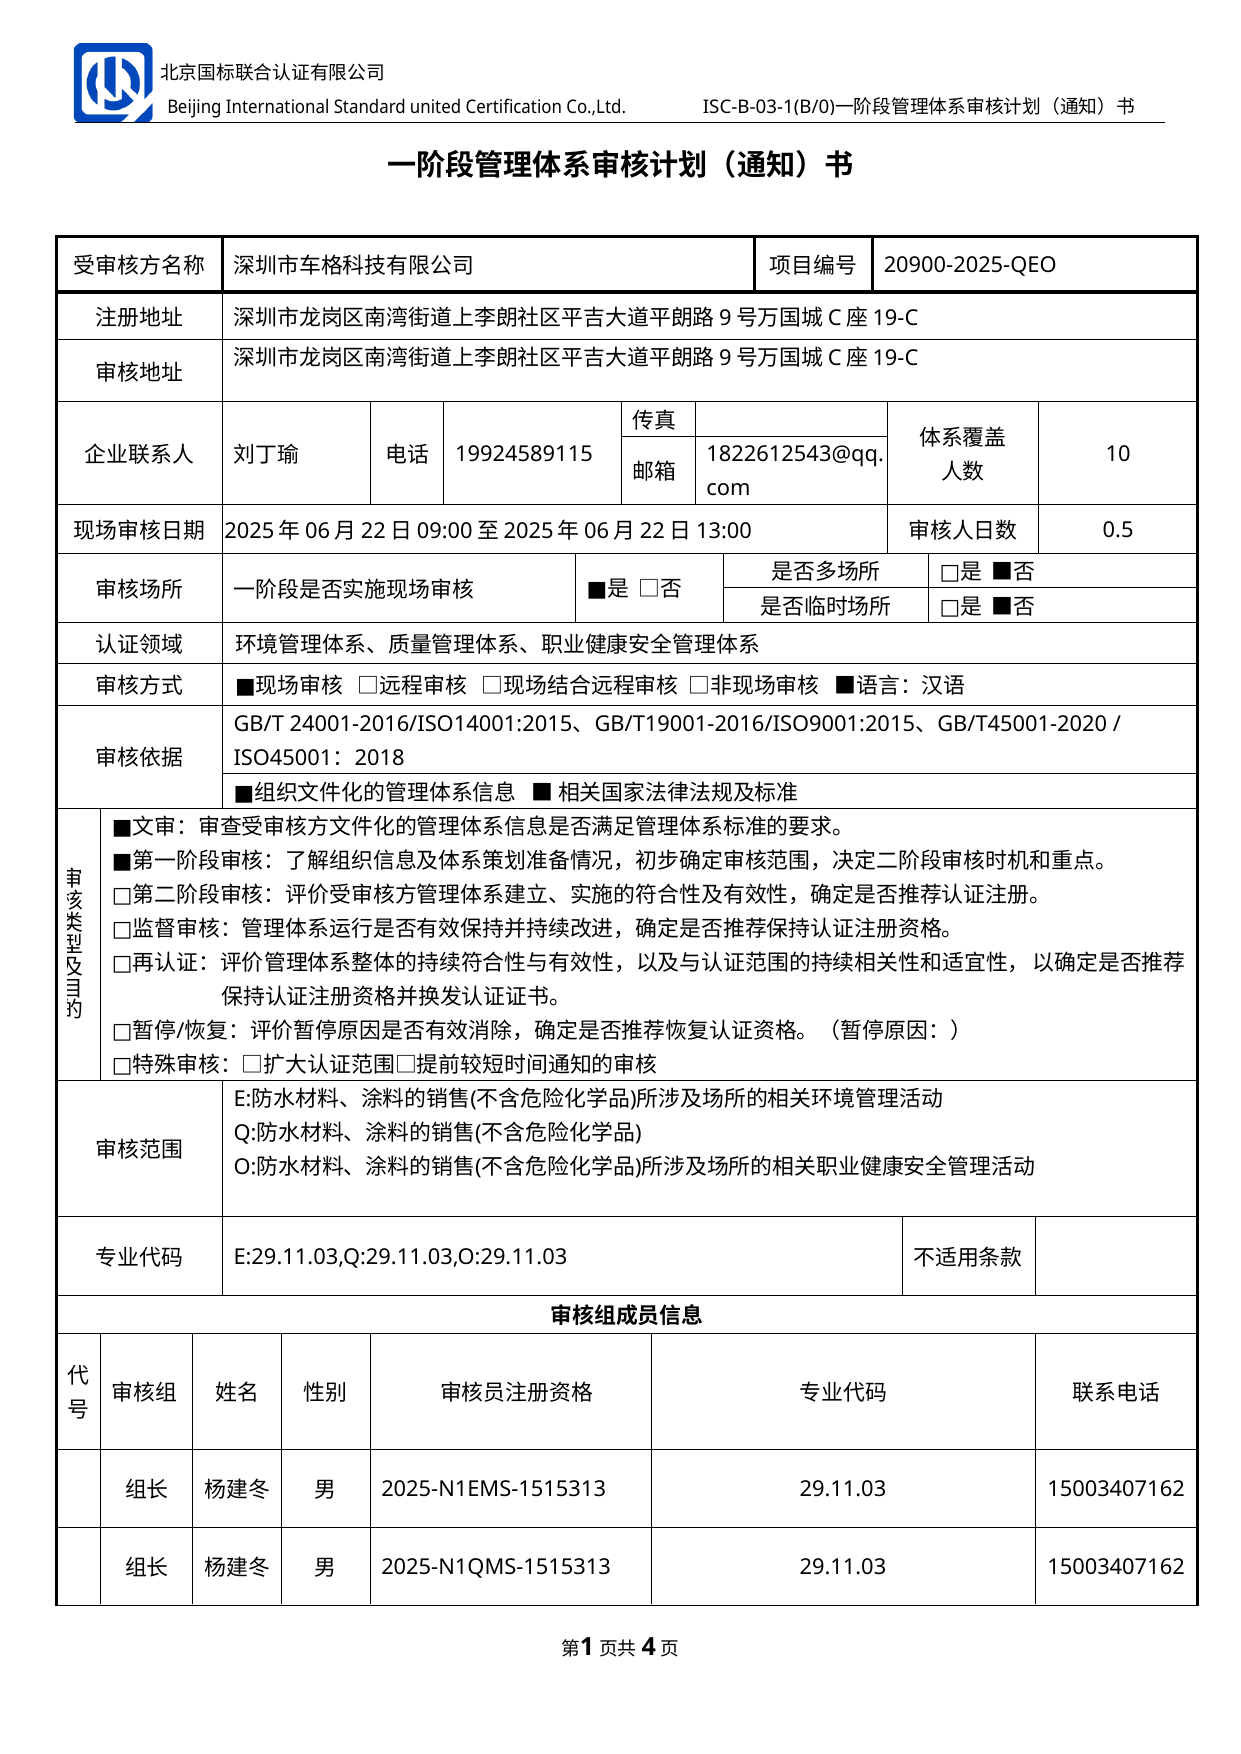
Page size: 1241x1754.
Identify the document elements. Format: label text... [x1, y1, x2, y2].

table_cell 审核类型及目的 [58, 809, 100, 1080]
table_cell □是 ■否 [929, 588, 1196, 622]
table_cell 审核范围 [58, 1081, 222, 1216]
table_cell 10 [1039, 402, 1196, 504]
table_cell 29.11.03 [652, 1450, 1035, 1527]
table_cell 专业代码 [652, 1334, 1035, 1449]
table_cell 邮箱 [622, 437, 695, 504]
table_cell 2025-N1EMS-1515313 [371, 1450, 651, 1527]
table_cell ■文审：审查受审核方文件化的管理体系信息是否满足管理体系标准的要求。 ■第一阶段审核：了解组织信息及体系策划准备情况，初步确定审核范围，决定二阶段审核时机和重点。 □第二阶段审核：评价受审核方管理体系建立、实施的符合性及有效性，确定是否推荐认证注册。 □监督审核：管理体系运行是否有效保持并持续改进，确定是否推荐保持认证注册资格。 □再认证：评价管理体系整体的持续符合性与有效性，以及与认证范围的持续相关性和适宜性，以确定是否推荐保持认证注册资格并换发认证证书。 □暂停/恢复：评价暂停原因是否有效消除，确定是否推荐恢复认证资格。（暂停原因：） □特殊审核：□扩大认证范围□提前较短时间通知的审核 [101, 809, 1196, 1080]
table_cell [58, 1528, 100, 1604]
table_cell 深圳市龙岗区南湾街道上李朗社区平吉大道平朗路9号万国城C座19-C [223, 340, 1196, 401]
table_cell 传真 [622, 402, 695, 436]
table_cell 体系覆盖 人数 [888, 402, 1038, 504]
table_header 项目编号 [756, 238, 871, 290]
table_cell ■现场审核 □远程审核 □现场结合远程审核 □非现场审核 ■语言：汉语 [223, 664, 1196, 704]
table_cell E:防水材料、涂料的销售(不含危险化学品)所涉及场所的相关环境管理活动 Q:防水材料、涂料的销售(不含危险化学品) O:防水材料、涂料的销售(不含危险化学品)所涉及场所的相关职业健康安全管理活动 [223, 1081, 1196, 1216]
table_cell 审核人日数 [888, 505, 1038, 553]
table_cell 15003407162 [1036, 1450, 1196, 1527]
table_cell 2025-N1QMS-1515313 [371, 1528, 651, 1604]
table_cell 联系电话 [1036, 1334, 1196, 1449]
table_cell 审核地址 [58, 340, 222, 401]
table_cell 现场审核日期 [58, 505, 222, 553]
table_cell 企业联系人 [58, 402, 222, 504]
table_cell 是否多场所 [724, 554, 928, 587]
table_cell 审核依据 [58, 706, 222, 807]
table_cell 审核员注册资格 [371, 1334, 651, 1449]
table_cell 审核场所 [58, 554, 222, 622]
table_cell [696, 402, 887, 436]
table_cell [1036, 1217, 1196, 1295]
table_cell GB/T 24001-2016/ISO14001:2015、GB/T19001-2016/ISO9001:2015、GB/T45001-2020 / ISO45001：2018 [223, 706, 1196, 773]
text 一阶段管理体系审核计划（通知）书 [75, 129, 1165, 197]
table_cell 是否临时场所 [724, 588, 928, 622]
table_cell 19924589115 [444, 402, 621, 504]
table_cell 29.11.03 [652, 1528, 1035, 1604]
table_cell 姓名 [193, 1334, 281, 1449]
table_cell 性别 [282, 1334, 370, 1449]
table_cell 组长 [101, 1528, 192, 1604]
table_cell 注册地址 [58, 294, 222, 339]
picture [73, 43, 153, 123]
table_cell 2025年06月22日 09:00至2025年06月22日 13:00 [223, 505, 887, 553]
table_cell 环境管理体系、质量管理体系、职业健康安全管理体系 [223, 623, 1196, 663]
table_cell 不适用条款 [903, 1217, 1035, 1295]
table_cell 审核组 [101, 1334, 192, 1449]
table_cell E:29.11.03,Q:29.11.03,O:29.11.03 [223, 1217, 902, 1295]
table_cell 深圳市龙岗区南湾街道上李朗社区平吉大道平朗路9号万国城C座19-C [223, 294, 1196, 339]
table_cell 男 [282, 1450, 370, 1527]
table_cell 审核组成员信息 [58, 1296, 1196, 1333]
table_cell 15003407162 [1036, 1528, 1196, 1604]
table_cell □是 ■否 [929, 554, 1196, 587]
table_cell 杨建冬 [193, 1450, 281, 1527]
table_cell 一阶段是否实施现场审核 [223, 554, 575, 622]
table_cell ■是 □否 [576, 554, 723, 622]
table_cell 电话 [371, 402, 443, 504]
table_cell 1822612543@qq.com [696, 437, 887, 504]
table_cell 认证领域 [58, 623, 222, 663]
table_cell 杨建冬 [193, 1528, 281, 1604]
table_header 深圳市车格科技有限公司 [224, 238, 753, 290]
table_cell 代号 [58, 1334, 100, 1449]
table_cell 组长 [101, 1450, 192, 1527]
table_header 20900-2025-QEO [874, 238, 1196, 290]
table_cell [58, 1450, 100, 1527]
table_cell 刘丁瑜 [223, 402, 370, 504]
table_header 受审核方名称 [58, 238, 221, 290]
table_cell ■组织文件化的管理体系信息 ■ 相关国家法律法规及标准 [223, 774, 1196, 807]
table_cell 专业代码 [58, 1217, 222, 1295]
table_cell 男 [282, 1528, 370, 1604]
table_cell 审核方式 [58, 664, 222, 704]
table_cell 0.5 [1039, 505, 1196, 553]
